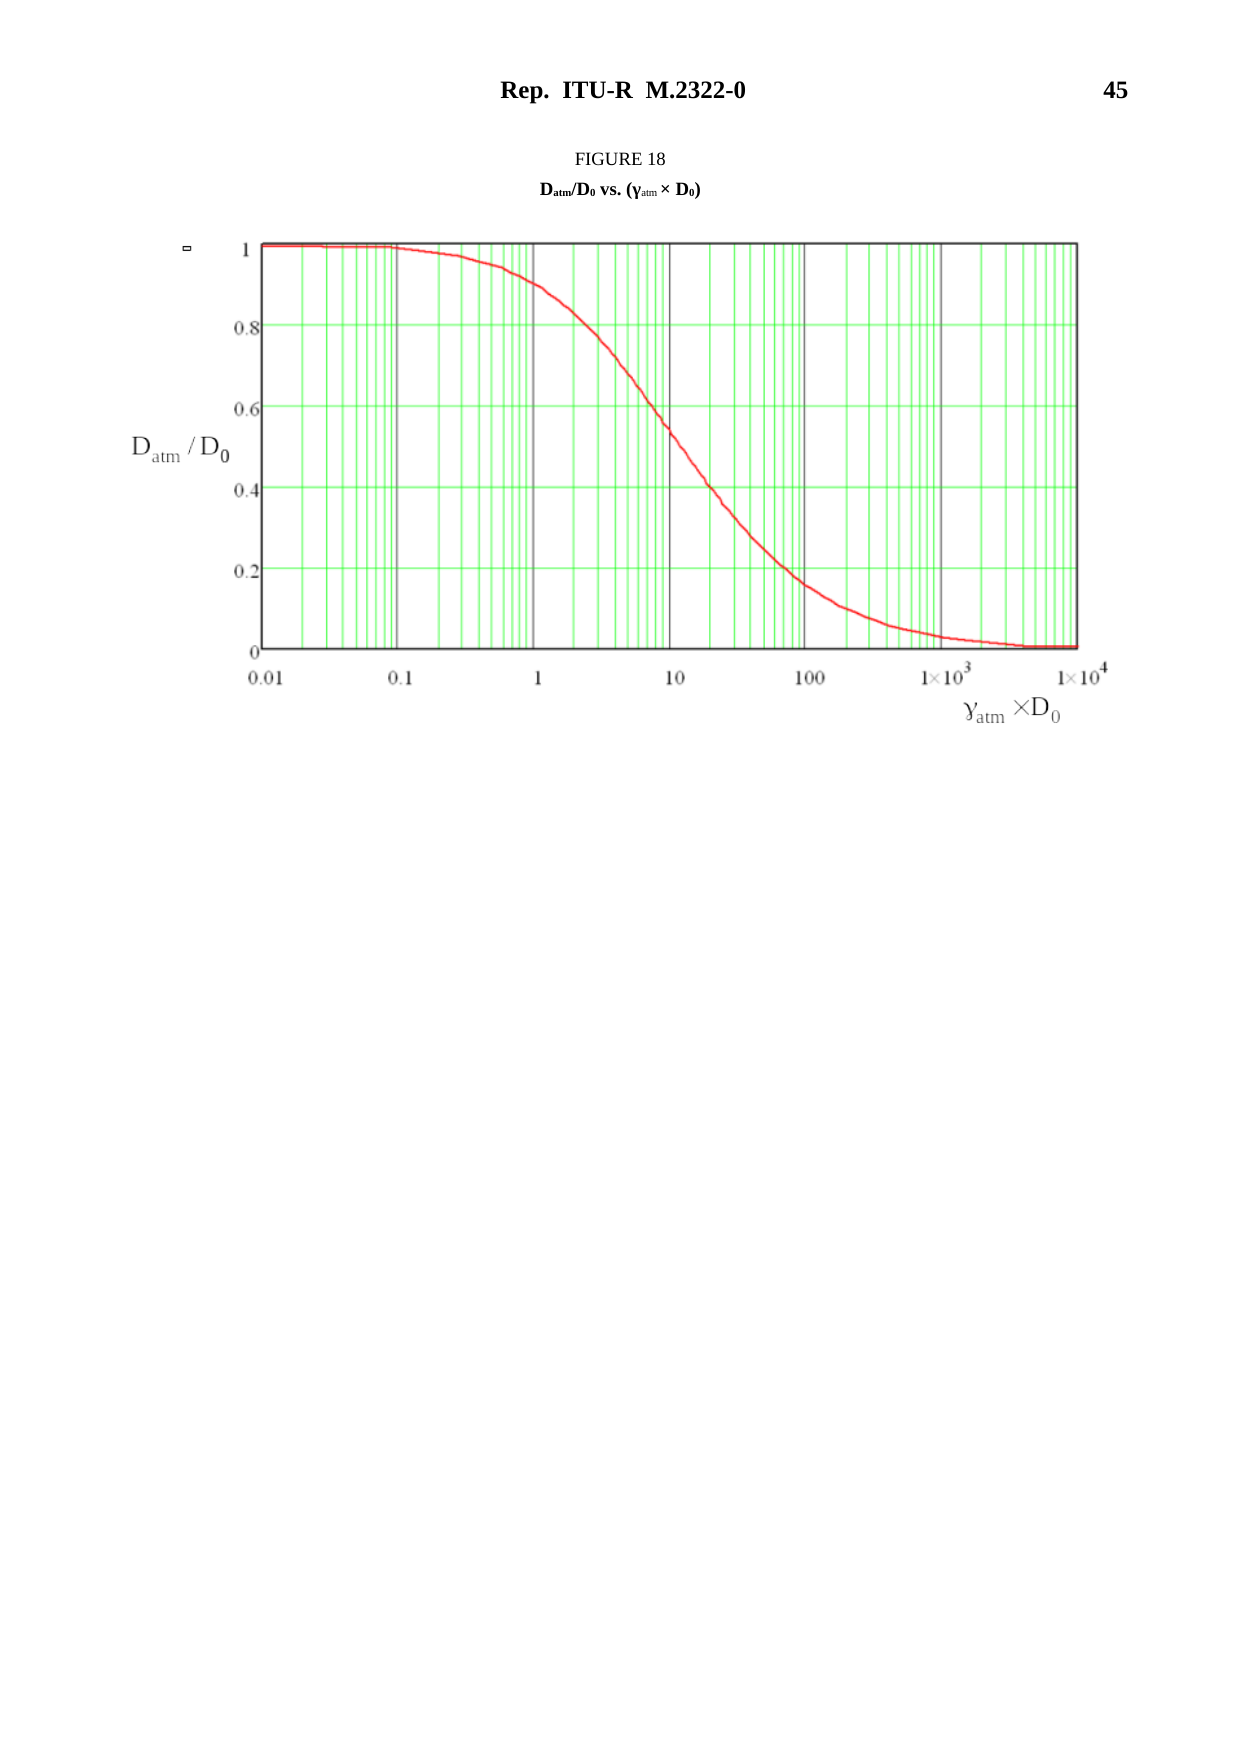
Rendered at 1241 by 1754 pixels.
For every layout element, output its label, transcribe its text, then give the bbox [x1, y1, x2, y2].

title Datm/D0 vs. (γatm × D0) [118, 178, 1122, 199]
text figure 18 [118, 148, 1122, 169]
